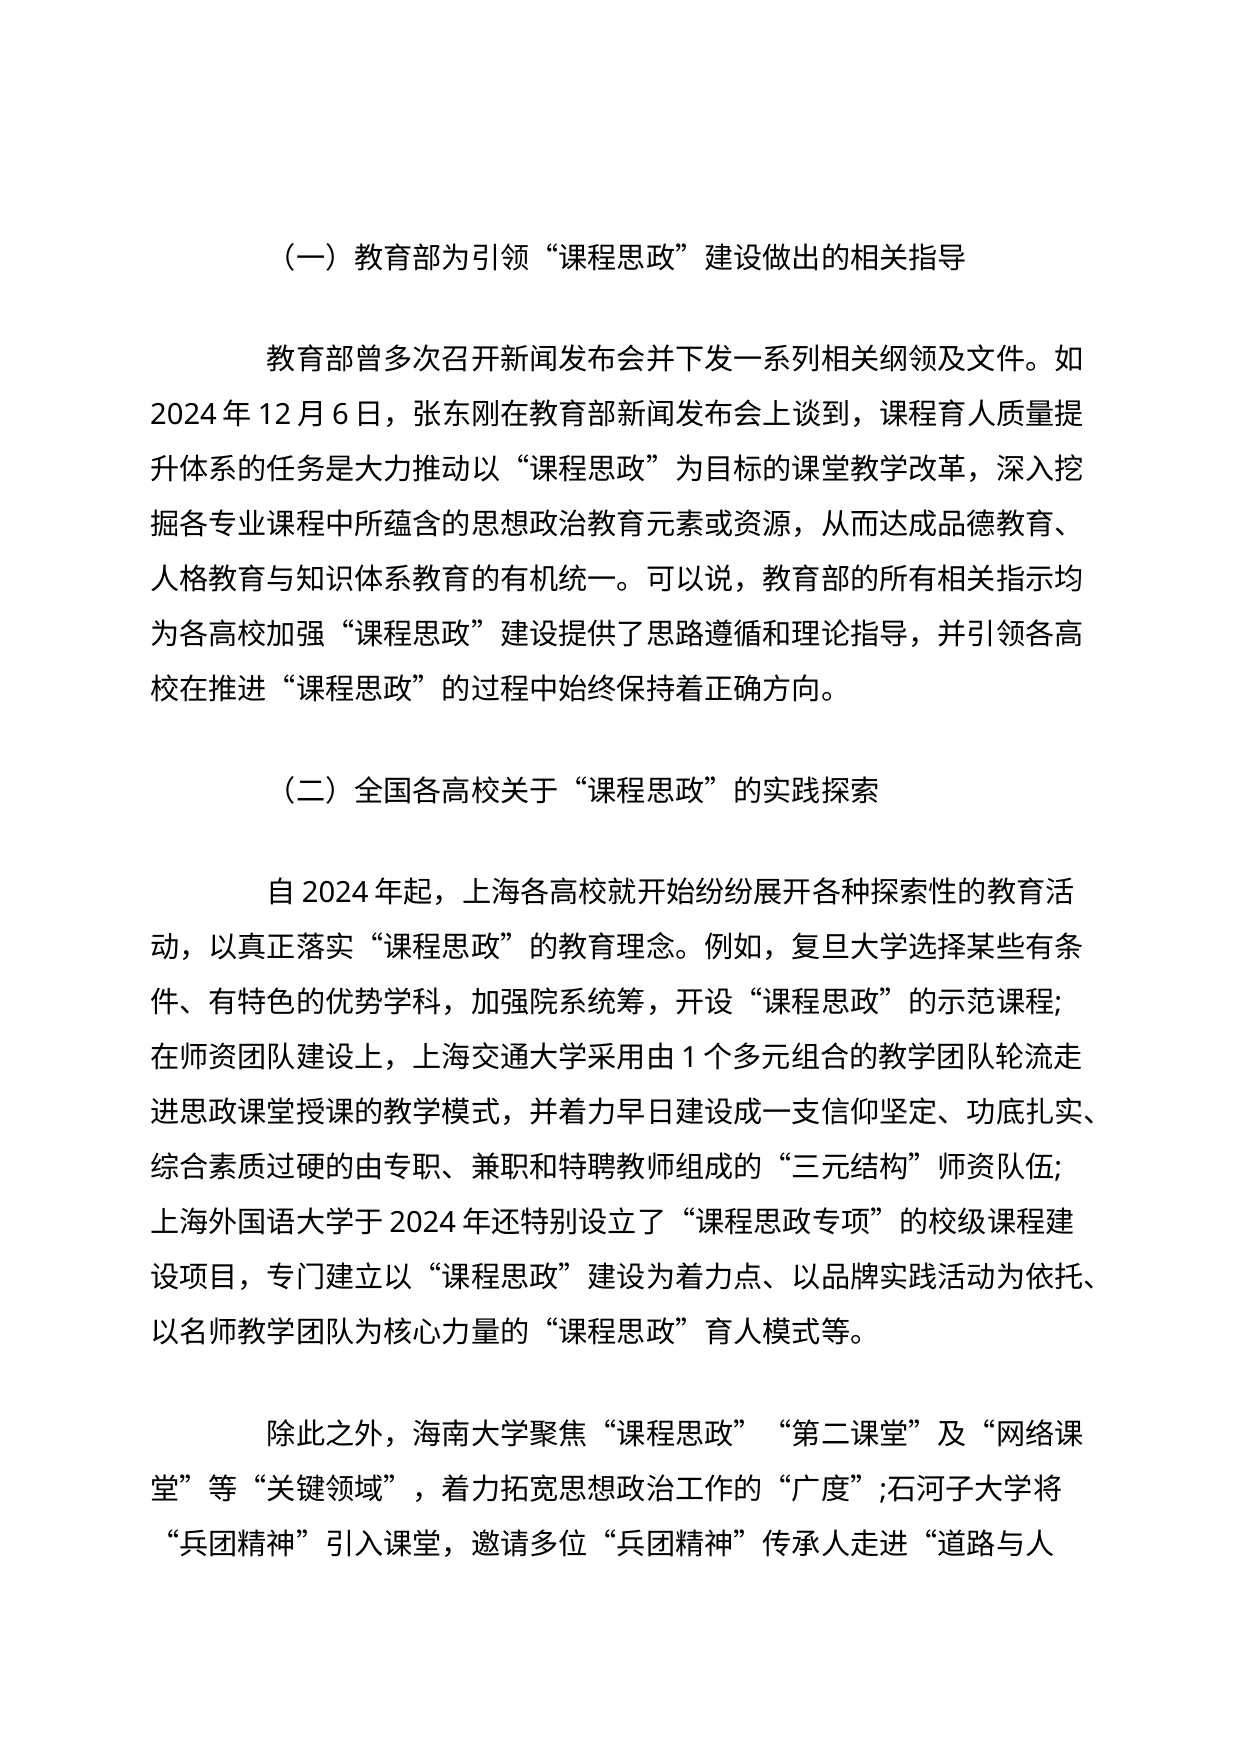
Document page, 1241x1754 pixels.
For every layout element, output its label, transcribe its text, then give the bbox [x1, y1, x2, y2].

text 自2024年起，上海各高校就开始纷纷展开各种探索性的教育活动，以真正落实“课程思政”的教育理念。例如，复旦大学选择某些有条件、有特色的优势学科，加强院系统筹，开设“课程思政”的示范课程;在师资团队建设上，上海交通大学采用由1个多元组合的教学团队轮流走进思政课堂授课的教学模式，并着力早日建设成一支信仰坚定、功底扎实、综合素质过硬的由专职、兼职和特聘教师组成的“三元结构”师资队伍;上海外国语大学于2024年还特别设立了“课程思政专项”的校级课程建设项目，专门建立以“课程思政”建设为着力点、以品牌实践活动为依托、以名师教学团队为核心力量的“课程思政”育人模式等。 [150, 869, 1090, 1351]
text （二）全国各高校关于“课程思政”的实践探索 [150, 767, 1090, 809]
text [150, 1410, 1090, 1563]
text 教育部曾多次召开新闻发布会并下发一系列相关纲领及文件。如2024年12月6日，张东刚在教育部新闻发布会上谈到，课程育人质量提升体系的任务是大力推动以“课程思政”为目标的课堂教学改革，深入挖掘各专业课程中所蕴含的思想政治教育元素或资源，从而达成品德教育、人格教育与知识体系教育的有机统一。可以说，教育部的所有相关指示均为各高校加强“课程思政”建设提供了思路遵循和理论指导，并引领各高校在推进“课程思政”的过程中始终保持着正确方向。 [150, 336, 1090, 708]
text （一）教育部为引领“课程思政”建设做出的相关指导 [150, 234, 1090, 276]
